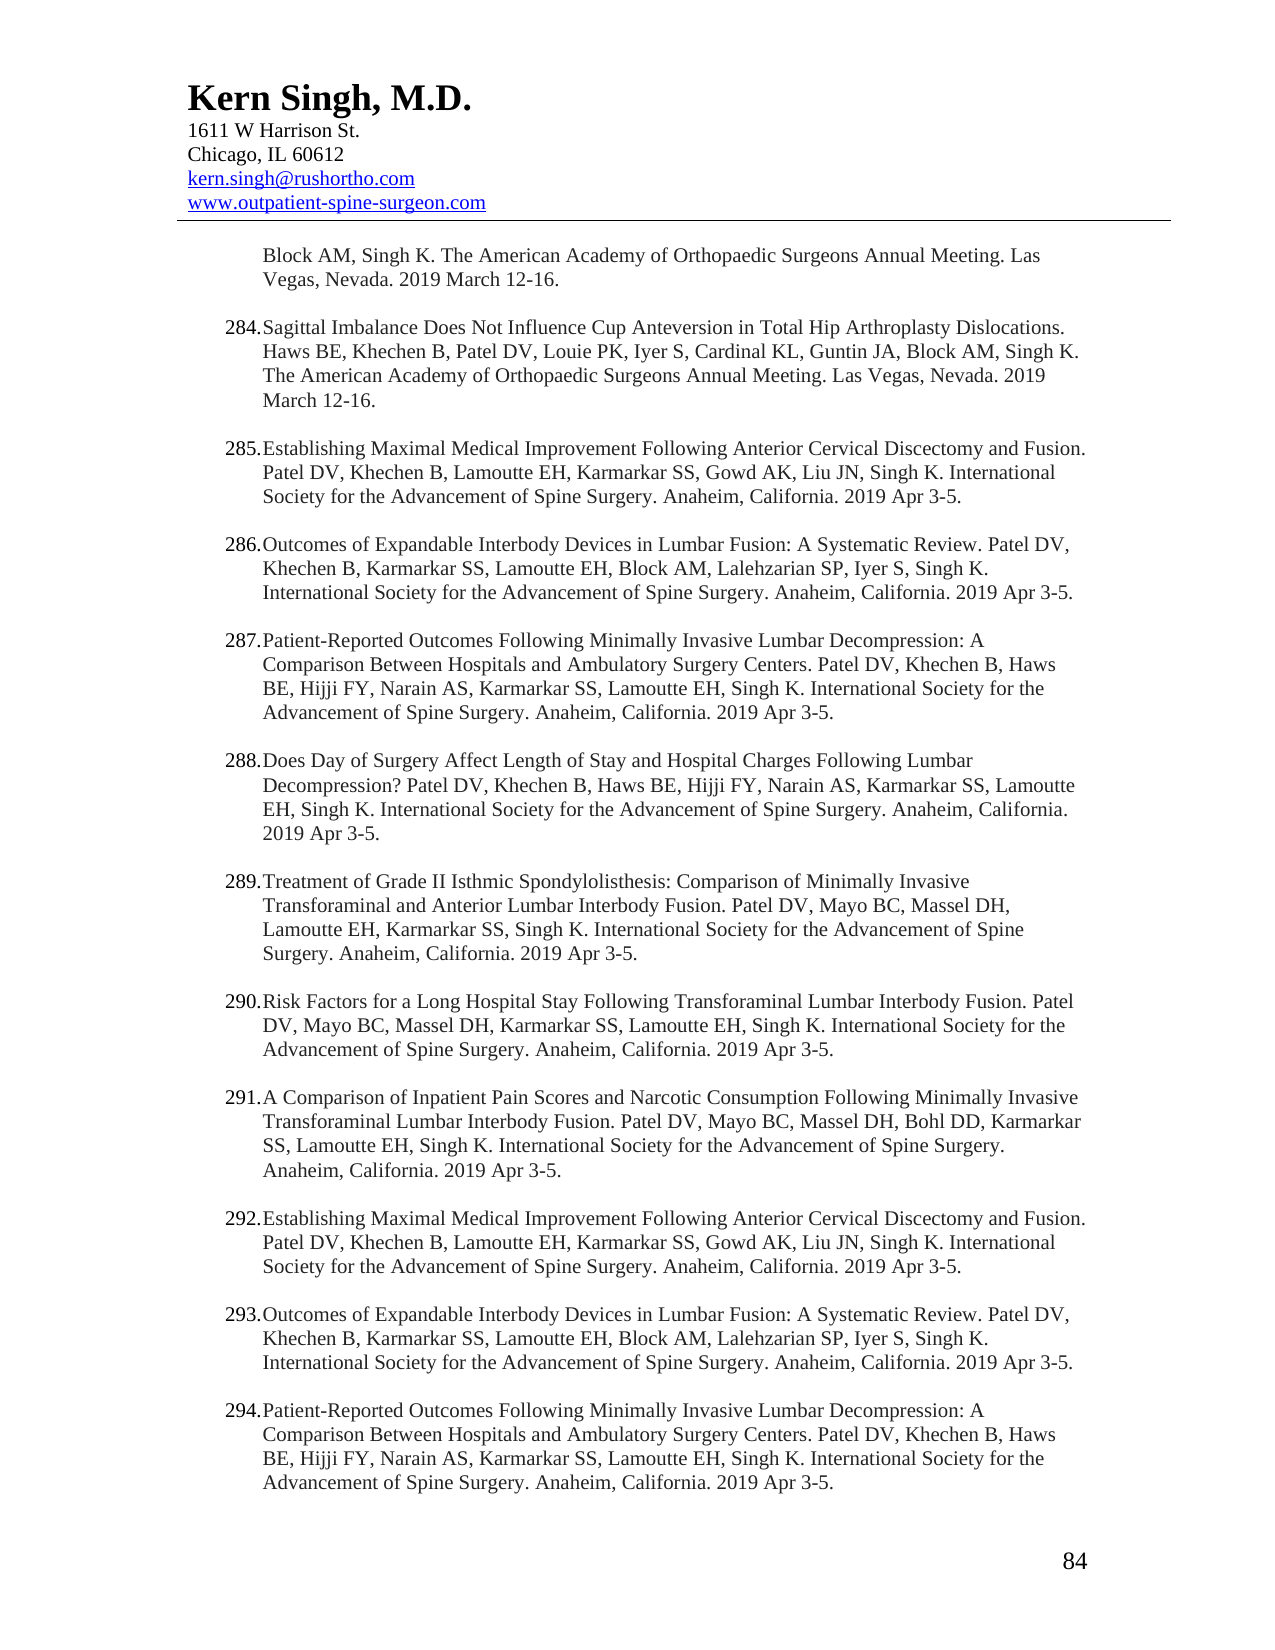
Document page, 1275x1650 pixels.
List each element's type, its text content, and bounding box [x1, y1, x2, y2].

list Treatment of Grade II Isthmic Spondylolisthesis: Comparison of Minimally Invasive Transforaminal and Anterior Lumbar Interbody Fusion. Patel DV, Mayo BC, Massel DH, Lamoutte EH, Karmarkar SS, Singh K. International Society for the Advancement of Spine Surgery. Anaheim, California. 2019 Apr 3-5. [225, 869, 1087, 965]
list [225, 243, 1087, 291]
list Does Day of Surgery Affect Length of Stay and Hospital Charges Following Lumbar Decompression? Patel DV, Khechen B, Haws BE, Hijji FY, Narain AS, Karmarkar SS, Lamoutte EH, Singh K. International Society for the Advancement of Spine Surgery. Anaheim, California. 2019 Apr 3-5. [225, 748, 1087, 845]
list Risk Factors for a Long Hospital Stay Following Transforaminal Lumbar Interbody Fusion. Patel DV, Mayo BC, Massel DH, Karmarkar SS, Lamoutte EH, Singh K. International Society for the Advancement of Spine Surgery. Anaheim, California. 2019 Apr 3-5. [225, 989, 1087, 1061]
list Outcomes of Expandable Interbody Devices in Lumbar Fusion: A Systematic Review. Patel DV, Khechen B, Karmarkar SS, Lamoutte EH, Block AM, Lalehzarian SP, Iyer S, Singh K. International Society for the Advancement of Spine Surgery. Anaheim, California. 2019 Apr 3-5. [225, 532, 1087, 604]
list A Comparison of Inpatient Pain Scores and Narcotic Consumption Following Minimally Invasive Transforaminal Lumbar Interbody Fusion. Patel DV, Mayo BC, Massel DH, Bohl DD, Karmarkar SS, Lamoutte EH, Singh K. International Society for the Advancement of Spine Surgery. Anaheim, California. 2019 Apr 3-5. [225, 1085, 1087, 1182]
list Patient-Reported Outcomes Following Minimally Invasive Lumbar Decompression: A Comparison Between Hospitals and Ambulatory Surgery Centers. Patel DV, Khechen B, Haws BE, Hijji FY, Narain AS, Karmarkar SS, Lamoutte EH, Singh K. International Society for the Advancement of Spine Surgery. Anaheim, California. 2019 Apr 3-5. [225, 1398, 1087, 1494]
list Establishing Maximal Medical Improvement Following Anterior Cervical Discectomy and Fusion. Patel DV, Khechen B, Lamoutte EH, Karmarkar SS, Gowd AK, Liu JN, Singh K. International Society for the Advancement of Spine Surgery. Anaheim, California. 2019 Apr 3-5. [225, 1206, 1087, 1278]
list Outcomes of Expandable Interbody Devices in Lumbar Fusion: A Systematic Review. Patel DV, Khechen B, Karmarkar SS, Lamoutte EH, Block AM, Lalehzarian SP, Iyer S, Singh K. International Society for the Advancement of Spine Surgery. Anaheim, California. 2019 Apr 3-5. [225, 1302, 1087, 1374]
list Sagittal Imbalance Does Not Influence Cup Anteversion in Total Hip Arthroplasty Dislocations. Haws BE, Khechen B, Patel DV, Louie PK, Iyer S, Cardinal KL, Guntin JA, Block AM, Singh K. The American Academy of Orthopaedic Surgeons Annual Meeting. Las Vegas, Nevada. 2019 March 12-16. [225, 315, 1087, 412]
list Patient-Reported Outcomes Following Minimally Invasive Lumbar Decompression: A Comparison Between Hospitals and Ambulatory Surgery Centers. Patel DV, Khechen B, Haws BE, Hijji FY, Narain AS, Karmarkar SS, Lamoutte EH, Singh K. International Society for the Advancement of Spine Surgery. Anaheim, California. 2019 Apr 3-5. [225, 628, 1087, 724]
list Establishing Maximal Medical Improvement Following Anterior Cervical Discectomy and Fusion. Patel DV, Khechen B, Lamoutte EH, Karmarkar SS, Gowd AK, Liu JN, Singh K. International Society for the Advancement of Spine Surgery. Anaheim, California. 2019 Apr 3-5. [225, 436, 1087, 508]
